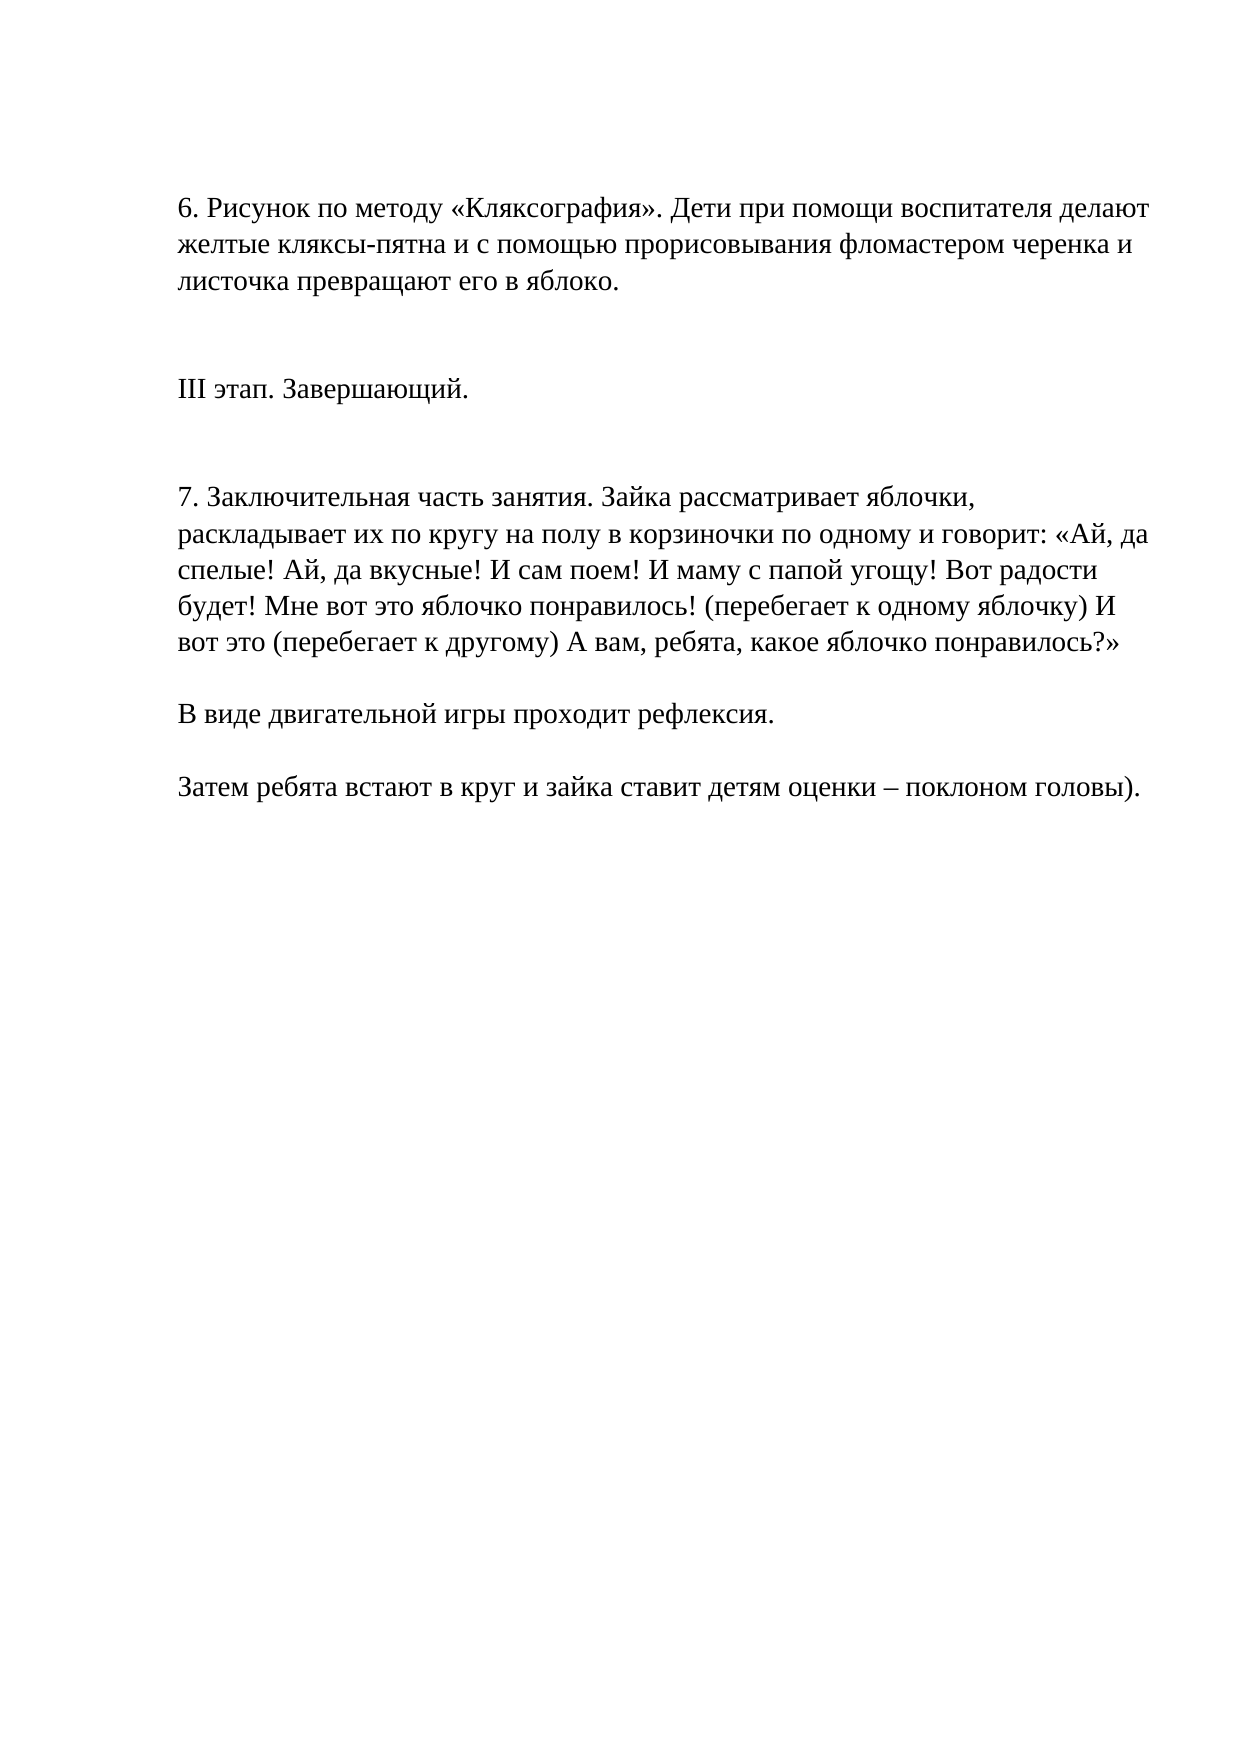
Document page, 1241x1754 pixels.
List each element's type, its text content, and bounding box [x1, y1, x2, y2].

text 7. Заключительная часть занятия. Зайка рассматривает яблочки, раскладывает их по кругу на полу в корзиночки по одному и говорит: «Ай, да спелые! Ай, да вкусные! И сам поем! И маму с папой угощу! Вот радости будет! Мне вот это яблочко понравилось! (перебегает к одному яблочку) И вот это (перебегает к другому) А вам, ребята, какое яблочко понравилось?» [177, 479, 1152, 658]
text В виде двигательной игры проходит рефлексия. [177, 696, 1152, 730]
text III этап. Завершающий. [177, 371, 1152, 405]
text 6. Рисунок по методу «Кляксография». Дети при помощи воспитателя делают желтые кляксы-пятна и с помощью прорисовывания фломастером черенка и листочка превращают его в яблоко. [177, 190, 1152, 296]
text Затем ребята встают в круг и зайка ставит детям оценки – поклоном головы). [177, 769, 1152, 802]
